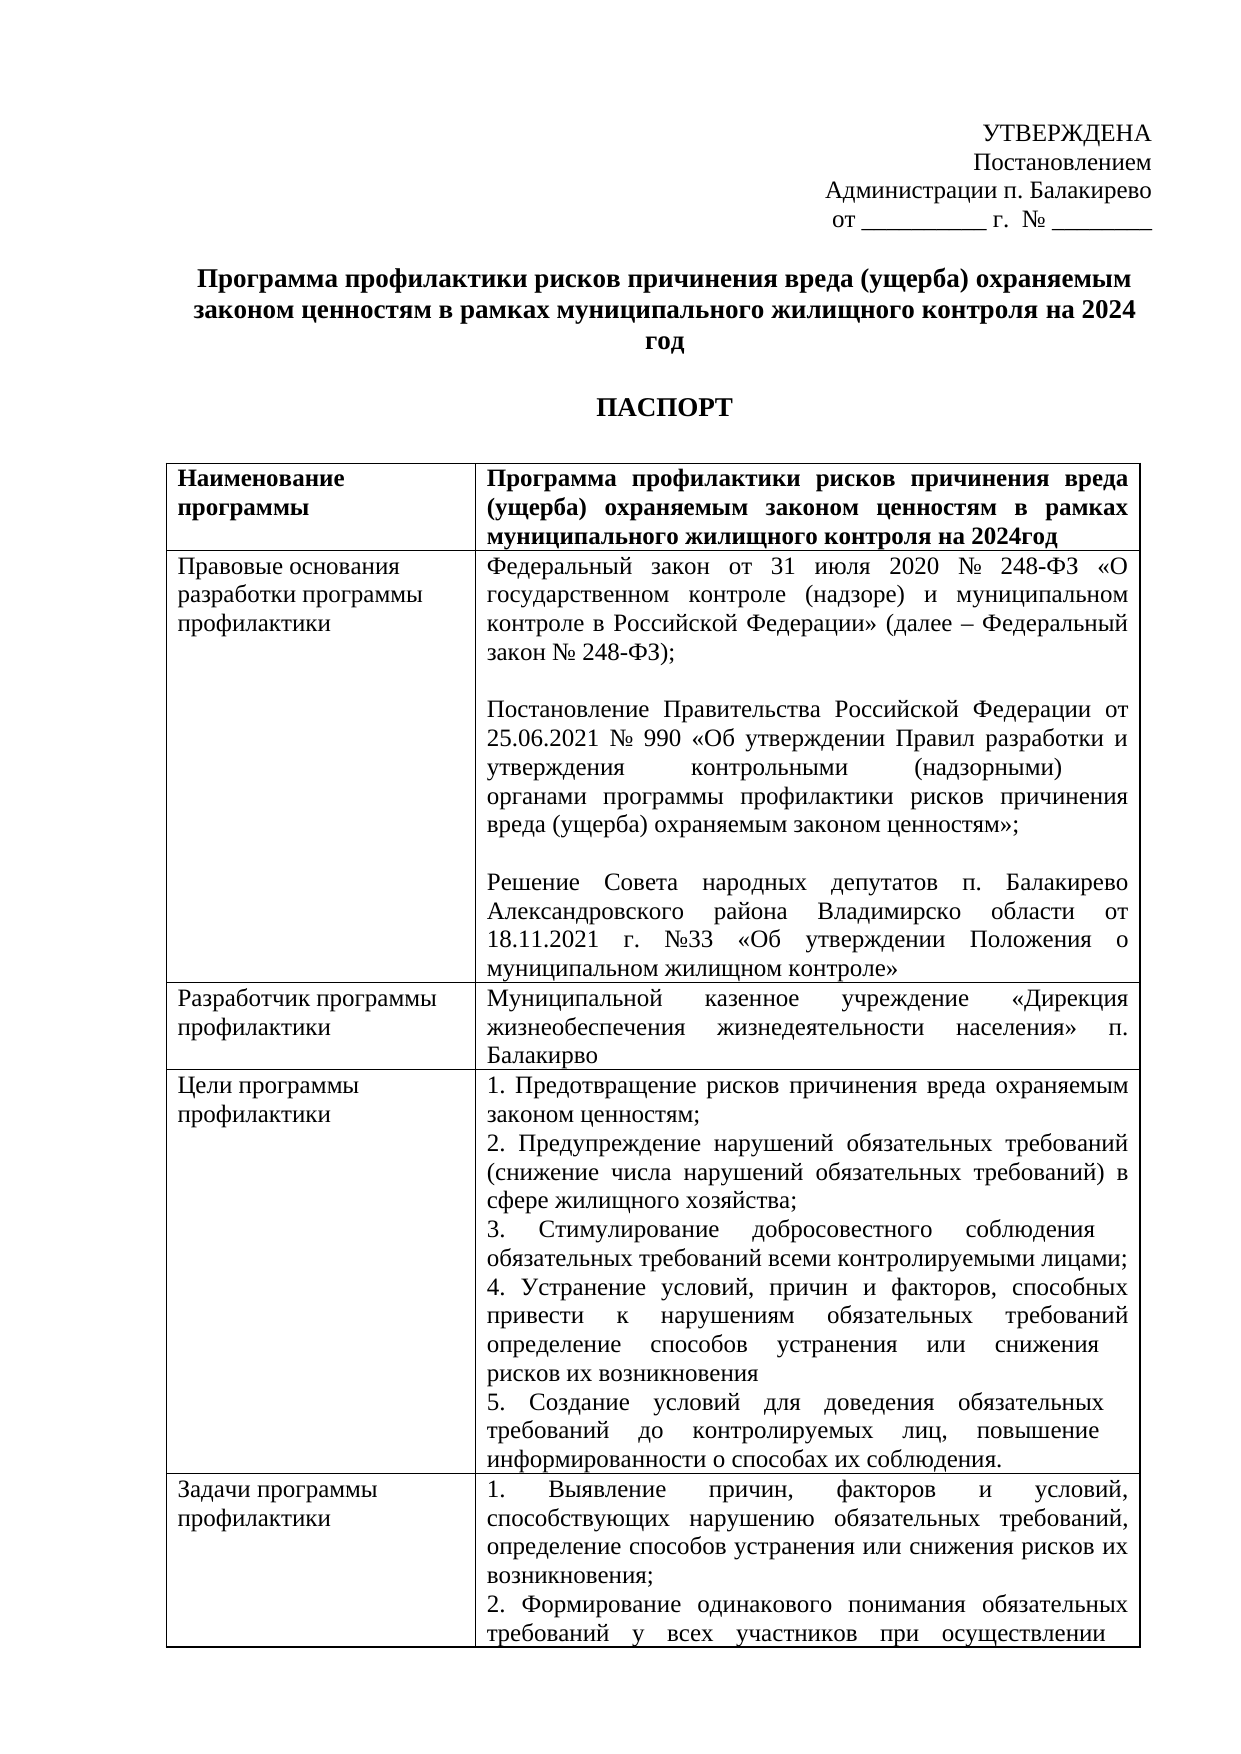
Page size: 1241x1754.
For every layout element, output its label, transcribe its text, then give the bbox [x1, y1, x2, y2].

text ПАСПОРТ [177, 391, 1152, 422]
table_cell Муниципальной казенное учреждение «Дирекция жизнеобеспечения жизнедеятельности населения» п. Балакирво [476, 983, 1139, 1069]
text Постановлением Администрации п. Балакирево [796, 147, 1152, 204]
text Программа профилактики рисков причинения вреда (ущерба) охраняемым [177, 262, 1152, 293]
table_header Наименование программы [167, 464, 475, 550]
table_cell Цели программы профилактики [167, 1070, 475, 1473]
table_cell Федеральный закон от 31 июля 2020 № 248-ФЗ «О государственном контроле (надзоре) и муниципальном контроле в Российской Федерации» (далее – Федеральный закон № 248-ФЗ); Постановление Правительства Российской Федерации от 25.06.2021 № 990 «Об утверждении Правил разработки и утверждения контрольными (надзорными) органами программы профилактики рисков причинения вреда (ущерба) охраняемым законом ценностям»; Решение Совета народных депутатов п. Балакирево Александровского района Владимирско области от 18.11.2021 г. №33 «Об утверждении Положения о муниципальном жилищном контроле» [476, 551, 1139, 982]
table_header Программа профилактики рисков причинения вреда (ущерба) охраняемым законом ценностям в рамках муниципального жилищного контроля на 2024год [476, 464, 1139, 550]
text УТВЕРЖДЕНА [796, 118, 1152, 147]
table_cell Правовые основания разработки программы профилактики [167, 551, 475, 982]
text законом ценностям в рамках муниципального жилищного контроля на 2024 год [177, 293, 1152, 355]
table_cell Разработчик программы профилактики [167, 983, 475, 1069]
table_cell 1. Предотвращение рисков причинения вреда охраняемым законом ценностям; 2. Предупреждение нарушений обязательных требований (снижение числа нарушений обязательных требований) в сфере жилищного хозяйства; 3. Стимулирование добросовестного соблюдения обязательных требований всеми контролируемыми лицами; 4. Устранение условий, причин и факторов, способных привести к нарушениям обязательных требований определение способов устранения или снижения рисков их возникновения 5. Создание условий для доведения обязательных требований до контролируемых лиц, повышение информированности о способах их соблюдения. [476, 1070, 1139, 1473]
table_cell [167, 1474, 475, 1646]
text от __________ г. № ________ [177, 204, 1152, 233]
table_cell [476, 1474, 1139, 1646]
